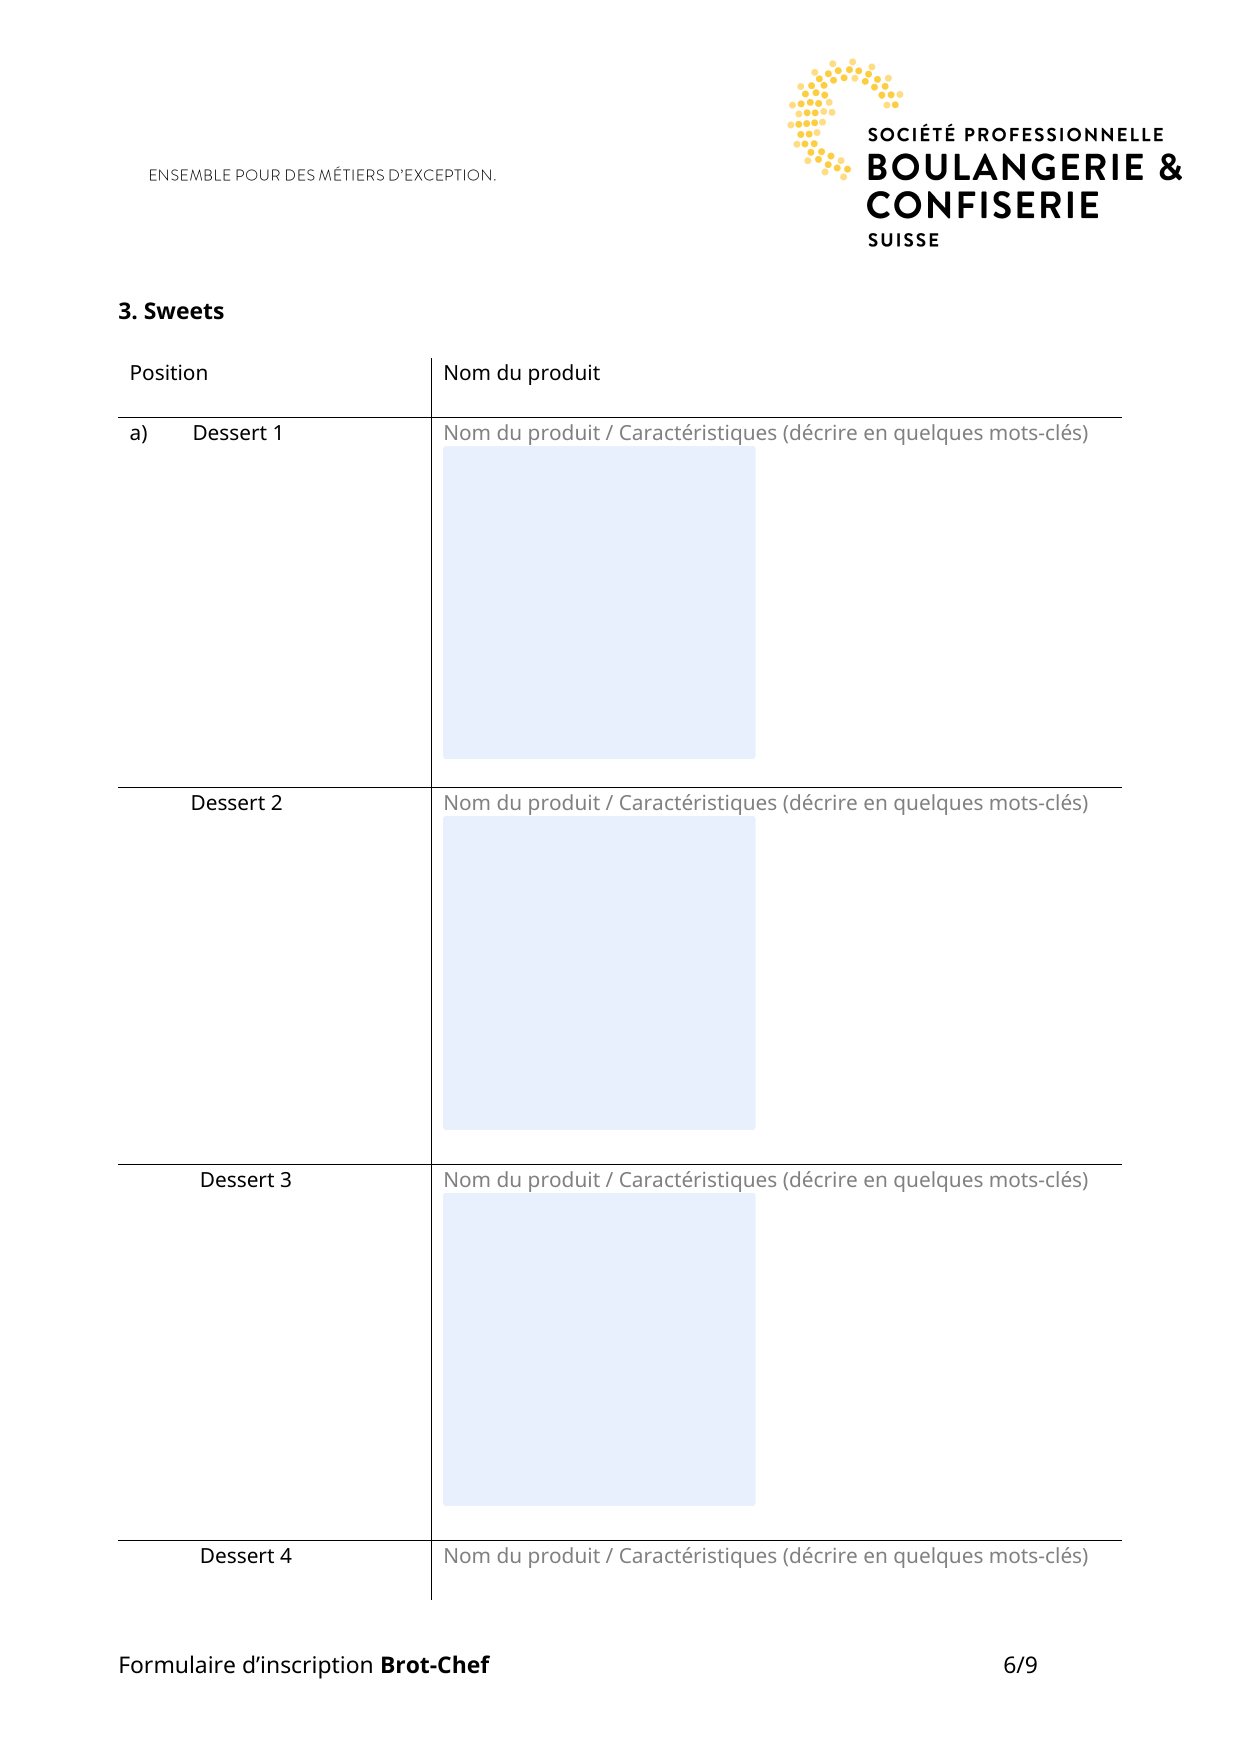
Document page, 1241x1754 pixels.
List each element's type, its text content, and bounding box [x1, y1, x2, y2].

picture [443, 1193, 756, 1506]
table_cell [432, 1165, 1122, 1540]
table_header Nom du produit [432, 358, 1122, 417]
text 3. Sweets [118, 295, 1122, 327]
table_cell [432, 1541, 1122, 1599]
picture [0, 0, 1241, 296]
table_cell Dessert 3 [118, 1165, 431, 1540]
picture [443, 446, 756, 759]
table_cell Dessert 4 [118, 1541, 431, 1599]
table_cell [432, 418, 1122, 787]
picture [443, 816, 756, 1130]
table_cell a) Dessert 1 [118, 418, 431, 787]
table_cell [432, 788, 1122, 1164]
table_cell Dessert 2 [118, 788, 431, 1164]
table_header Position [118, 358, 431, 417]
